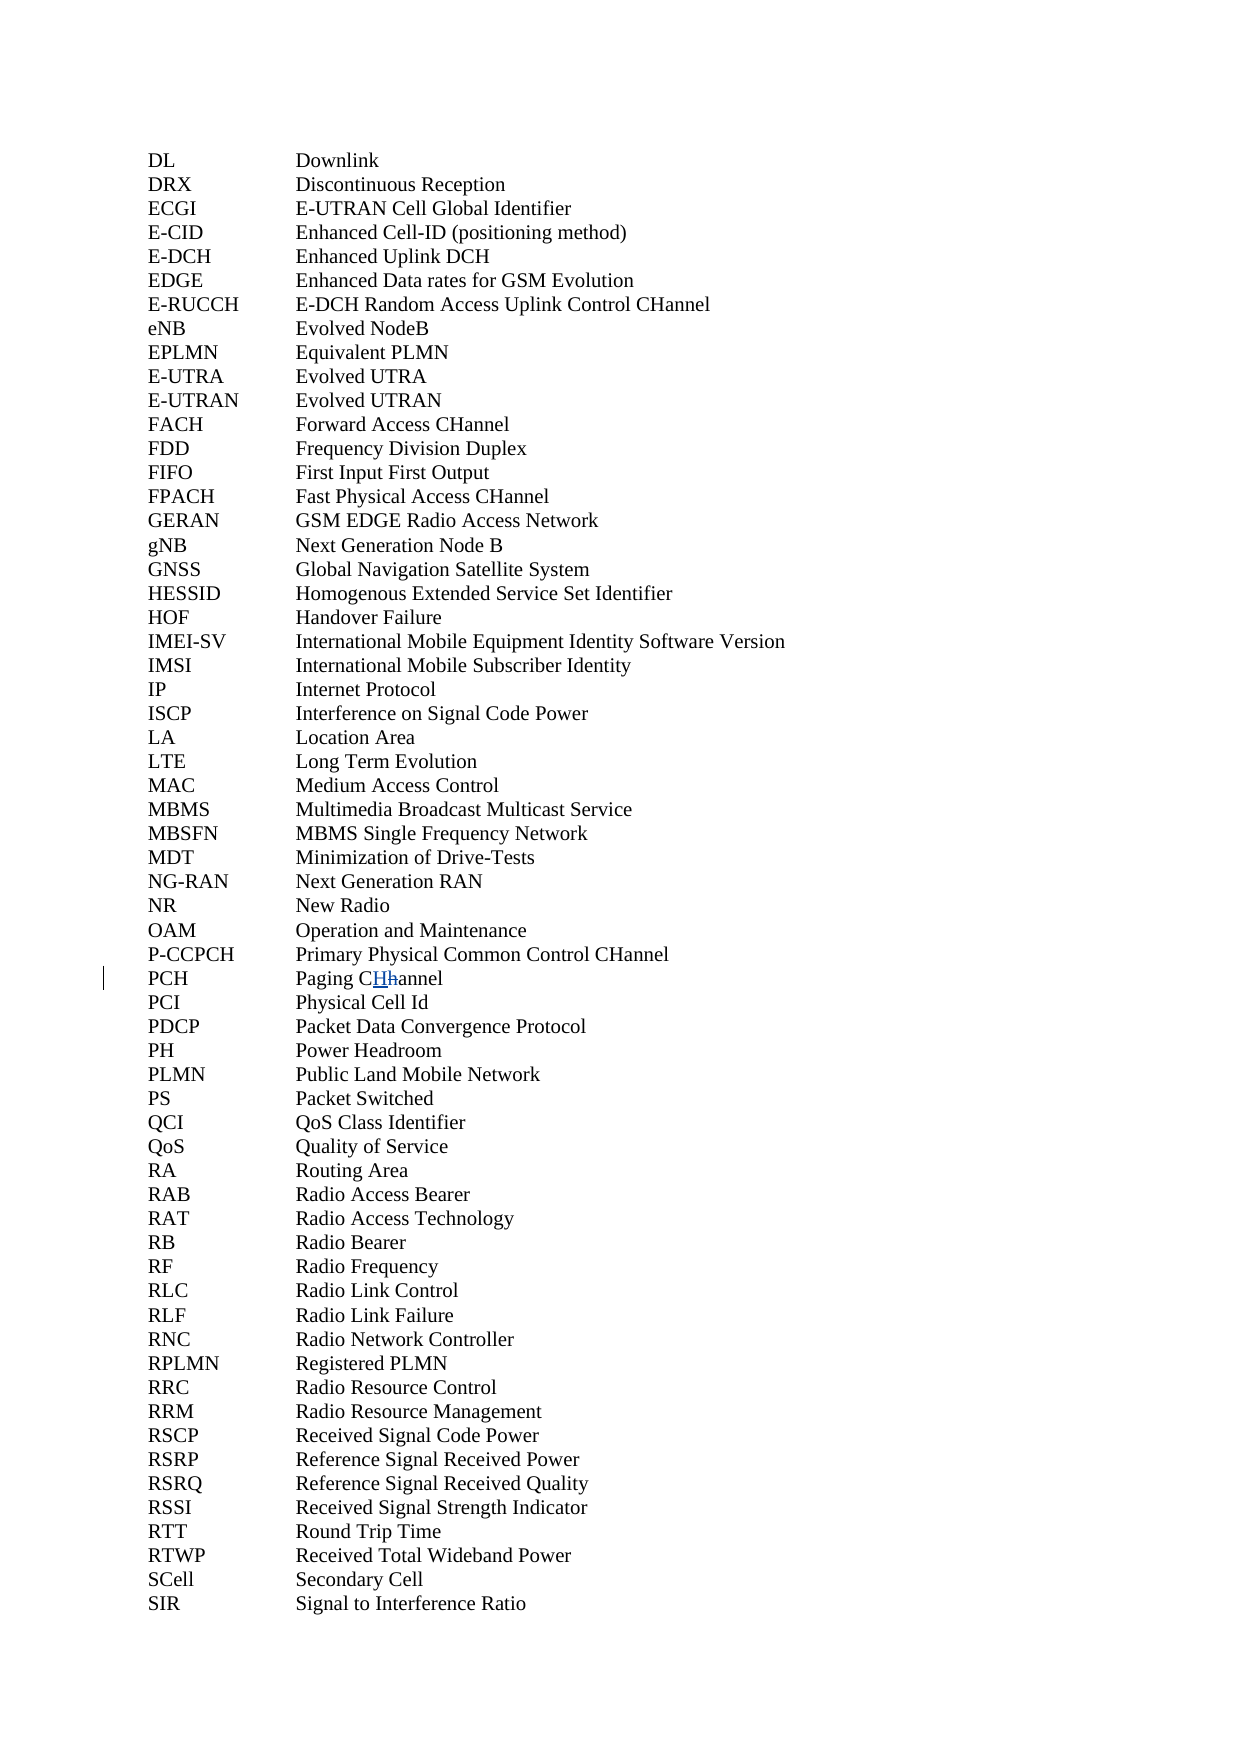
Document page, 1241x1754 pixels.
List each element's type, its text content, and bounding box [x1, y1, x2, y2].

text RSCP Received Signal Code Power [148, 1423, 1122, 1447]
text FPACH Fast Physical Access CHannel [148, 484, 1122, 508]
text P-CCPCH Primary Physical Common Control CHannel [148, 942, 1122, 966]
text HESSID Homogenous Extended Service Set Identifier [148, 581, 1122, 605]
text SCell Secondary Cell [148, 1567, 1122, 1591]
text GNSS Global Navigation Satellite System [148, 557, 1122, 581]
text RSRP Reference Signal Received Power [148, 1447, 1122, 1471]
text OAM Operation and Maintenance [148, 917, 1122, 942]
text RSSI Received Signal Strength Indicator [148, 1495, 1122, 1519]
text PS Packet Switched [148, 1086, 1122, 1110]
text E-UTRA Evolved UTRA [148, 364, 1122, 388]
text NG-RAN Next Generation RAN [148, 869, 1122, 893]
text RRM Radio Resource Management [148, 1399, 1122, 1423]
text FDD Frequency Division Duplex [148, 436, 1122, 460]
text EPLMN Equivalent PLMN [148, 340, 1122, 364]
text RSRQ Reference Signal Received Quality [148, 1471, 1122, 1495]
text RA Routing Area [148, 1158, 1122, 1182]
text PCI Physical Cell Id [148, 990, 1122, 1014]
text HOF Handover Failure [148, 605, 1122, 629]
text RTT Round Trip Time [148, 1519, 1122, 1543]
text FIFO First Input First Output [148, 460, 1122, 484]
text LA Location Area [148, 725, 1122, 749]
text ECGI E-UTRAN Cell Global Identifier [148, 196, 1122, 220]
text RLC Radio Link Control [148, 1278, 1122, 1302]
text QCI QoS Class Identifier [148, 1110, 1122, 1134]
text DRX Discontinuous Reception [148, 172, 1122, 196]
text LTE Long Term Evolution [148, 749, 1122, 773]
text FACH Forward Access CHannel [148, 412, 1122, 436]
text eNB Evolved NodeB [148, 316, 1122, 340]
text DL Downlink [148, 147, 1122, 172]
text IP Internet Protocol [148, 677, 1122, 701]
text PCH Paging Cannel [148, 966, 1122, 990]
text RB Radio Bearer [148, 1230, 1122, 1254]
text NR New Radio [148, 893, 1122, 917]
text RTWP Received Total Wideband Power [148, 1543, 1122, 1567]
text E-UTRAN Evolved UTRAN [148, 388, 1122, 412]
text GERAN GSM EDGE Radio Access Network [148, 508, 1122, 532]
text QoS Quality of Service [148, 1134, 1122, 1158]
text gNB Next Generation Node B [148, 532, 1122, 557]
text RF Radio Frequency [148, 1254, 1122, 1278]
text RAT Radio Access Technology [148, 1206, 1122, 1230]
text RLF Radio Link Failure [148, 1302, 1122, 1327]
text IMSI International Mobile Subscriber Identity [148, 653, 1122, 677]
text IMEI-SV International Mobile Equipment Identity Software Version [148, 629, 1122, 653]
text MDT Minimization of Drive-Tests [148, 845, 1122, 869]
text MBSFN MBMS Single Frequency Network [148, 821, 1122, 845]
text RNC Radio Network Controller [148, 1327, 1122, 1351]
text E-CID Enhanced Cell-ID (positioning method) [148, 220, 1122, 244]
text E-DCH Enhanced Uplink DCH [148, 244, 1122, 268]
text PLMN Public Land Mobile Network [148, 1062, 1122, 1086]
text RAB Radio Access Bearer [148, 1182, 1122, 1206]
text RPLMN Registered PLMN [148, 1351, 1122, 1375]
text SIR Signal to Interference Ratio [148, 1591, 1122, 1615]
text RRC Radio Resource Control [148, 1375, 1122, 1399]
text ISCP Interference on Signal Code Power [148, 701, 1122, 725]
text PDCP Packet Data Convergence Protocol [148, 1014, 1122, 1038]
text PH Power Headroom [148, 1038, 1122, 1062]
text EDGE Enhanced Data rates for GSM Evolution [148, 268, 1122, 292]
text MBMS Multimedia Broadcast Multicast Service [148, 797, 1122, 821]
text E-RUCCH E-DCH Random Access Uplink Control CHannel [148, 292, 1122, 316]
text MAC Medium Access Control [148, 773, 1122, 797]
